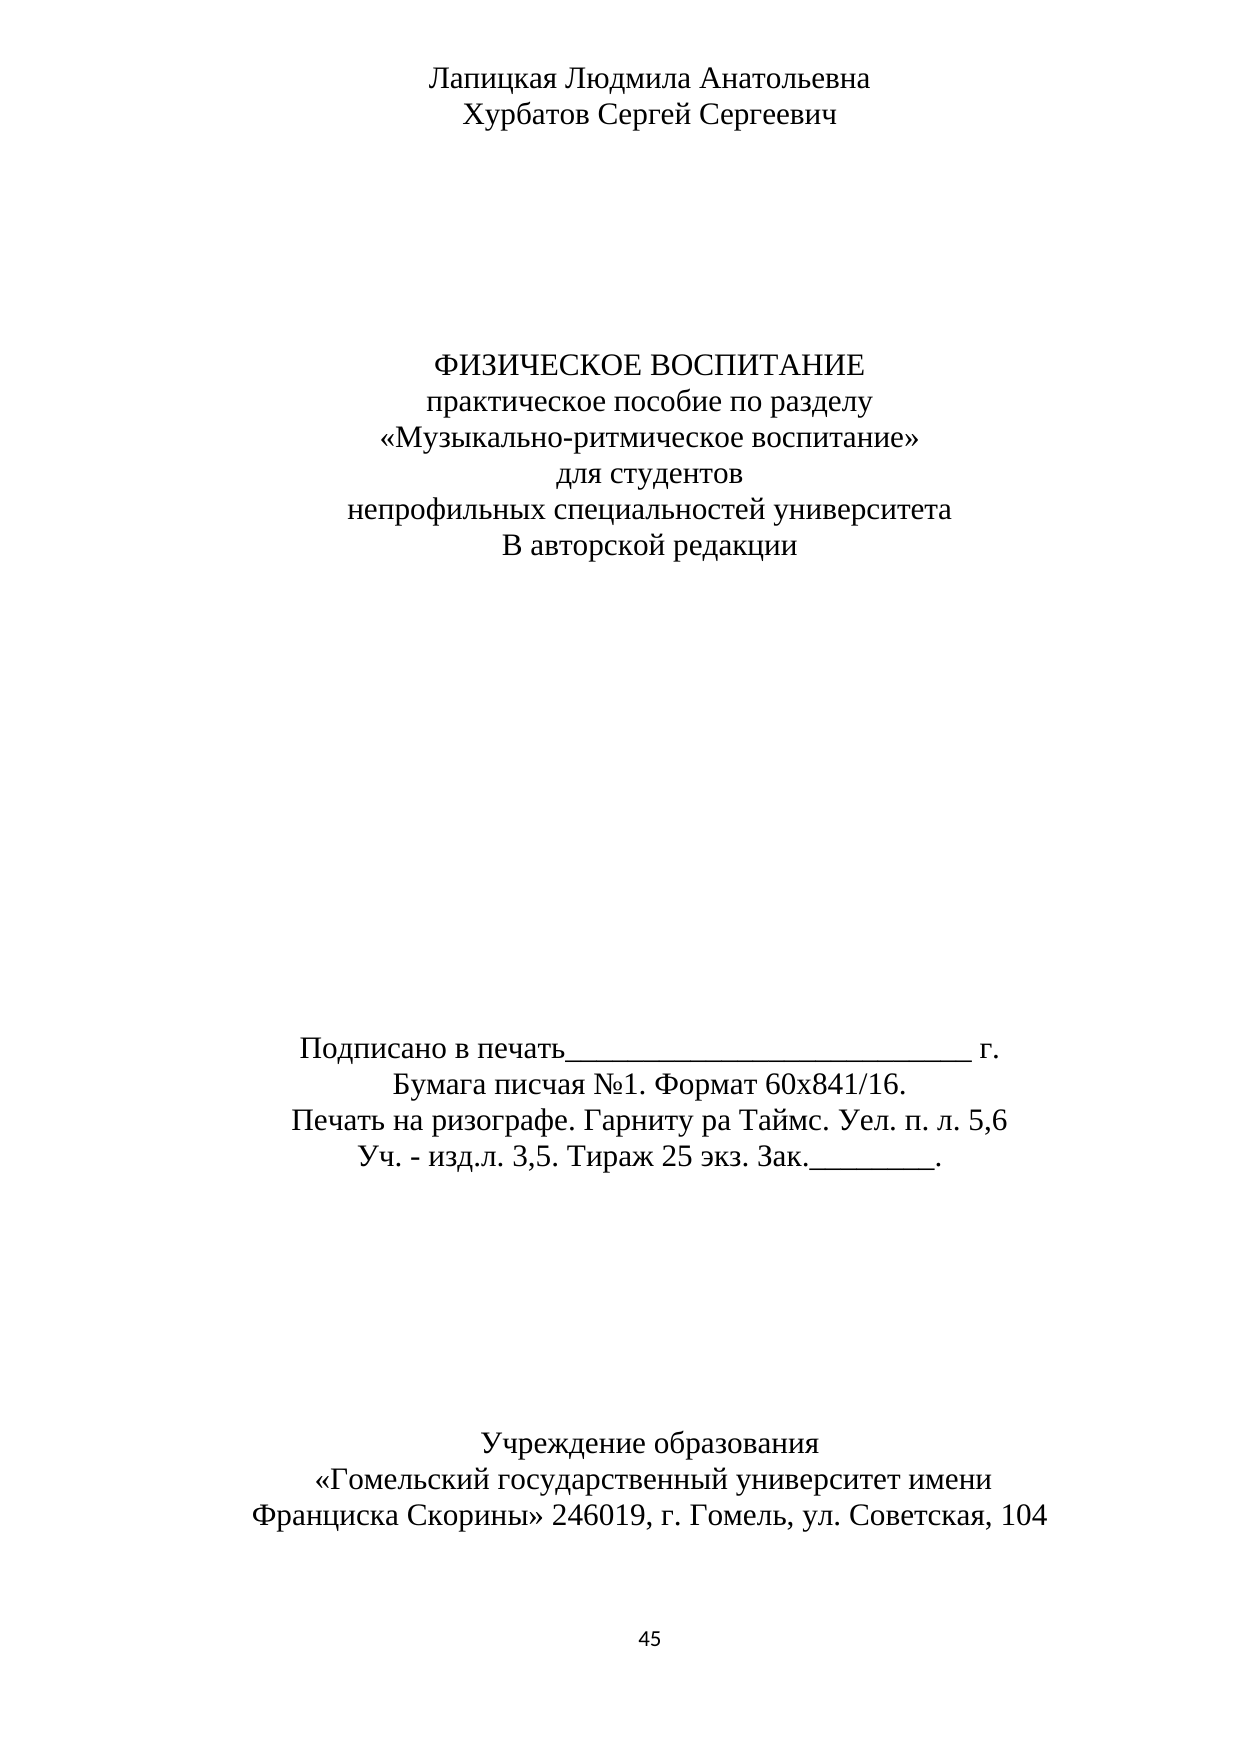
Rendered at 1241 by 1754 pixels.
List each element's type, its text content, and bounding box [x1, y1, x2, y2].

text ФИЗИЧЕСКОЕ ВОСПИТАНИЕ [89, 347, 1152, 382]
text «Музыкально-ритмическое воспитание» [89, 418, 1152, 454]
text для студентов [89, 454, 1152, 490]
text непрофильных специальностей университета [89, 490, 1152, 526]
text Хурбатов Сергей Сергеевич [89, 95, 1152, 131]
text Франциска Скорины» 246019, г. Гомель, ул. Советская, 104 [89, 1497, 1152, 1532]
text В авторской редакции [89, 526, 1152, 562]
text Подписано в печать__________________________ г. [89, 1029, 1152, 1065]
text Уч. - изд.л. 3,5. Тираж 25 экз. Зак.________. [89, 1137, 1152, 1173]
text Бумага писчая №1. Формат 60x841/16. [89, 1065, 1152, 1101]
text Лапицкая Людмила Анатольевна [89, 59, 1152, 95]
text Учреждение образования [89, 1425, 1152, 1461]
text Печать на ризографе. Гарниту ра Таймс. Уел. п. л. 5,6 [89, 1101, 1152, 1137]
text «Гомельский государственный университет имени [89, 1461, 1152, 1497]
text практическое пособие по разделу [89, 382, 1152, 418]
